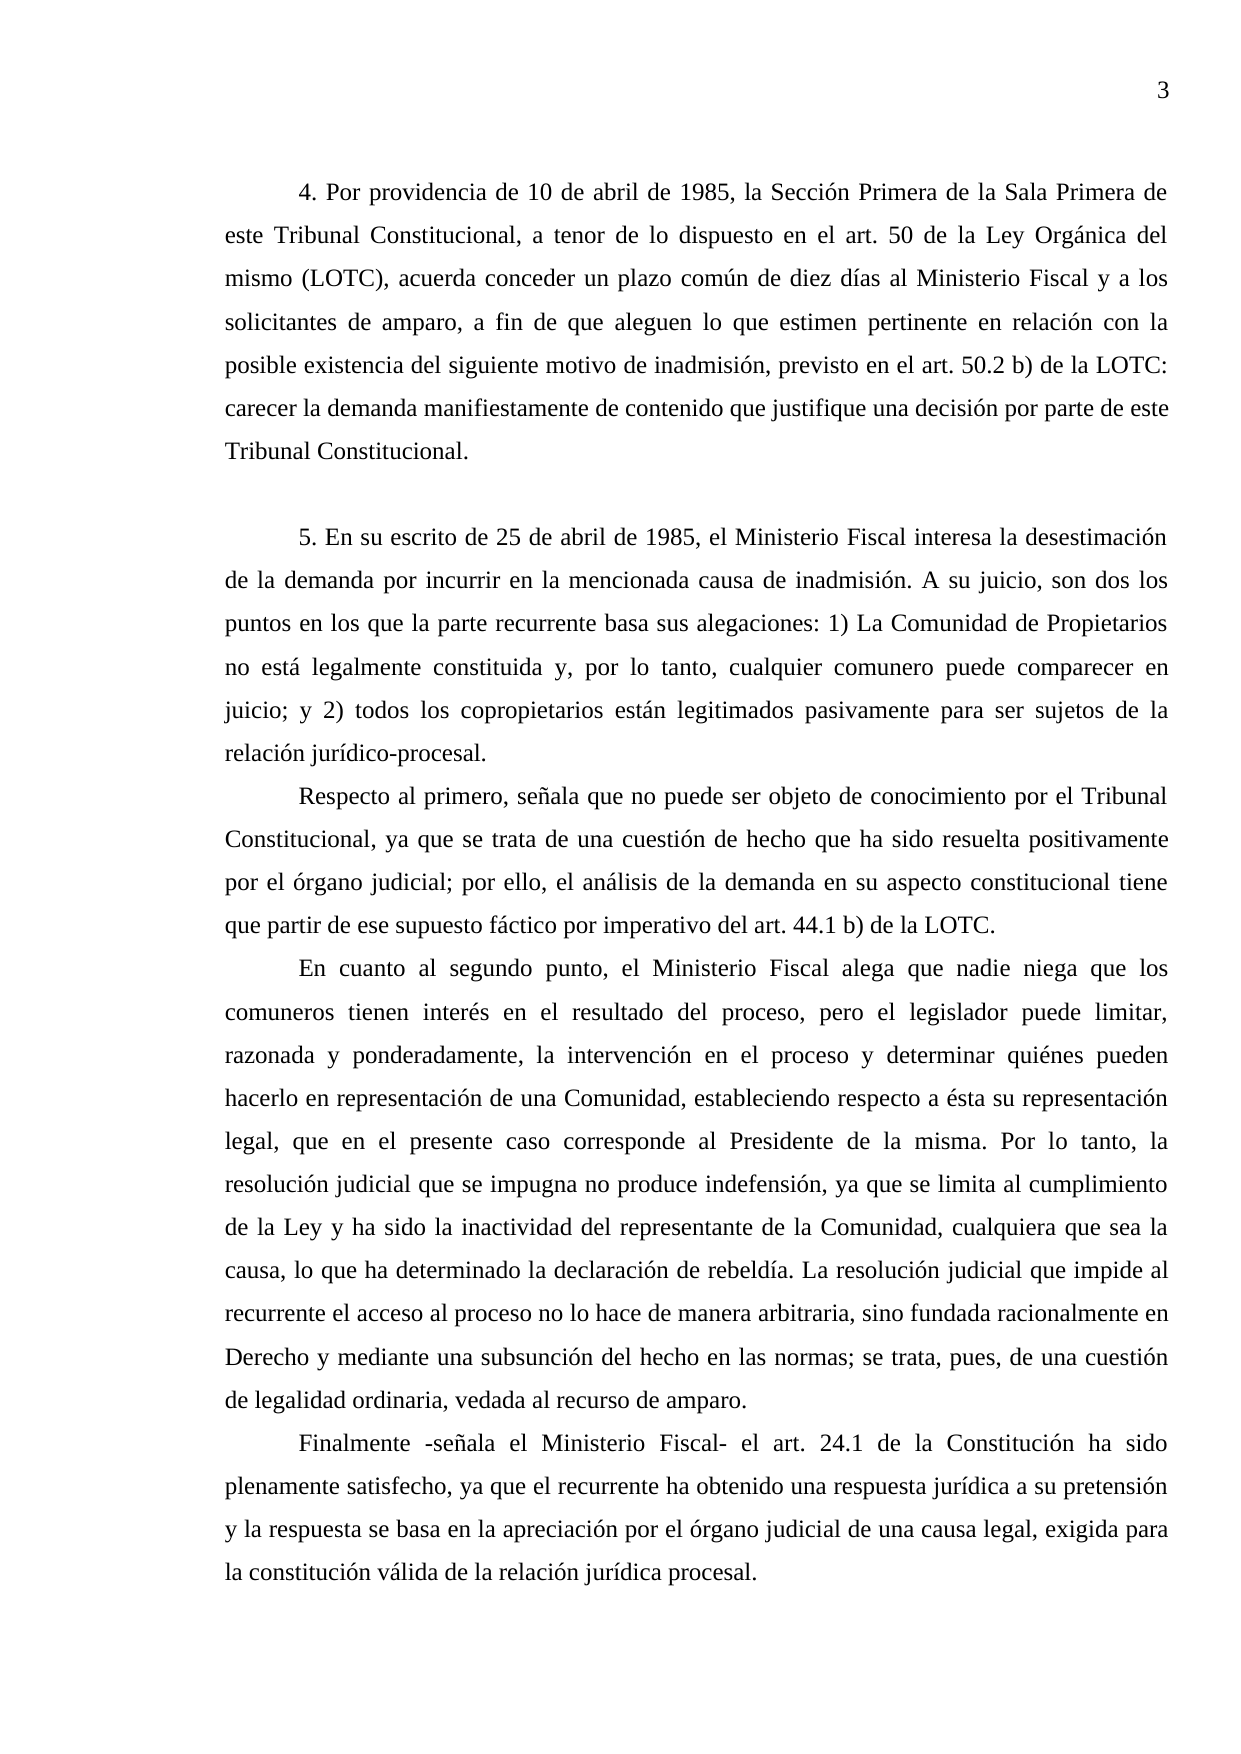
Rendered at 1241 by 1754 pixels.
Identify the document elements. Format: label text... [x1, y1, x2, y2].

text En cuanto al segundo punto, el Ministerio Fiscal alega que nadie niega que los comuneros tienen interés en el resultado del proceso, pero el legislador puede limitar, razonada y ponderadamente, la intervención en el proceso y determinar quiénes pueden hacerlo en representación de una Comunidad, estableciendo respecto a ésta su representación legal, que en el presente caso corresponde al Presidente de la misma. Por lo tanto, la resolución judicial que se impugna no produce indefensión, ya que se limita al cumplimiento de la Ley y ha sido la inactividad del representante de la Comunidad, cualquiera que sea la causa, lo que ha determinado la declaración de rebeldía. La resolución judicial que impide al recurrente el acceso al proceso no lo hace de manera arbitraria, sino fundada racionalmente en Derecho y mediante una subsunción del hecho en las normas; se trata, pues, de una cuestión de legalidad ordinaria, vedada al recurso de amparo. [224, 953, 1169, 1413]
text Respecto al primero, señala que no puede ser objeto de conocimiento por el Tribunal Constitucional, ya que se trata de una cuestión de hecho que ha sido resuelta positivamente por el órgano judicial; por ello, el análisis de la demanda en su aspecto constitucional tiene que partir de ese supuesto fáctico por imperativo del art. 44.1 b) de la LOTC. [224, 781, 1169, 939]
text 4. Por providencia de 10 de abril de 1985, la Sección Primera de la Sala Primera de este Tribunal Constitucional, a tenor de lo dispuesto en el art. 50 de la Ley Orgánica del mismo (LOTC), acuerda conceder un plazo común de diez días al Ministerio Fiscal y a los solicitantes de amparo, a fin de que aleguen lo que estimen pertinente en relación con la posible existencia del siguiente motivo de inadmisión, previsto en el art. 50.2 b) de la LOTC: carecer la demanda manifiestamente de contenido que justifique una decisión por parte de este Tribunal Constitucional. [224, 177, 1169, 465]
text Finalmente -señala el Ministerio Fiscal- el art. 24.1 de la Constitución ha sido plenamente satisfecho, ya que el recurrente ha obtenido una respuesta jurídica a su pretensión y la respuesta se basa en la apreciación por el órgano judicial de una causa legal, exigida para la constitución válida de la relación jurídica procesal. [224, 1428, 1169, 1586]
text 5. En su escrito de 25 de abril de 1985, el Ministerio Fiscal interesa la desestimación de la demanda por incurrir en la mencionada causa de inadmisión. A su juicio, son dos los puntos en los que la parte recurrente basa sus alegaciones: 1) La Comunidad de Propietarios no está legalmente constituida y, por lo tanto, cualquier comunero puede comparecer en juicio; y 2) todos los copropietarios están legitimados pasivamente para ser sujetos de la relación jurídico-procesal. [224, 522, 1169, 767]
